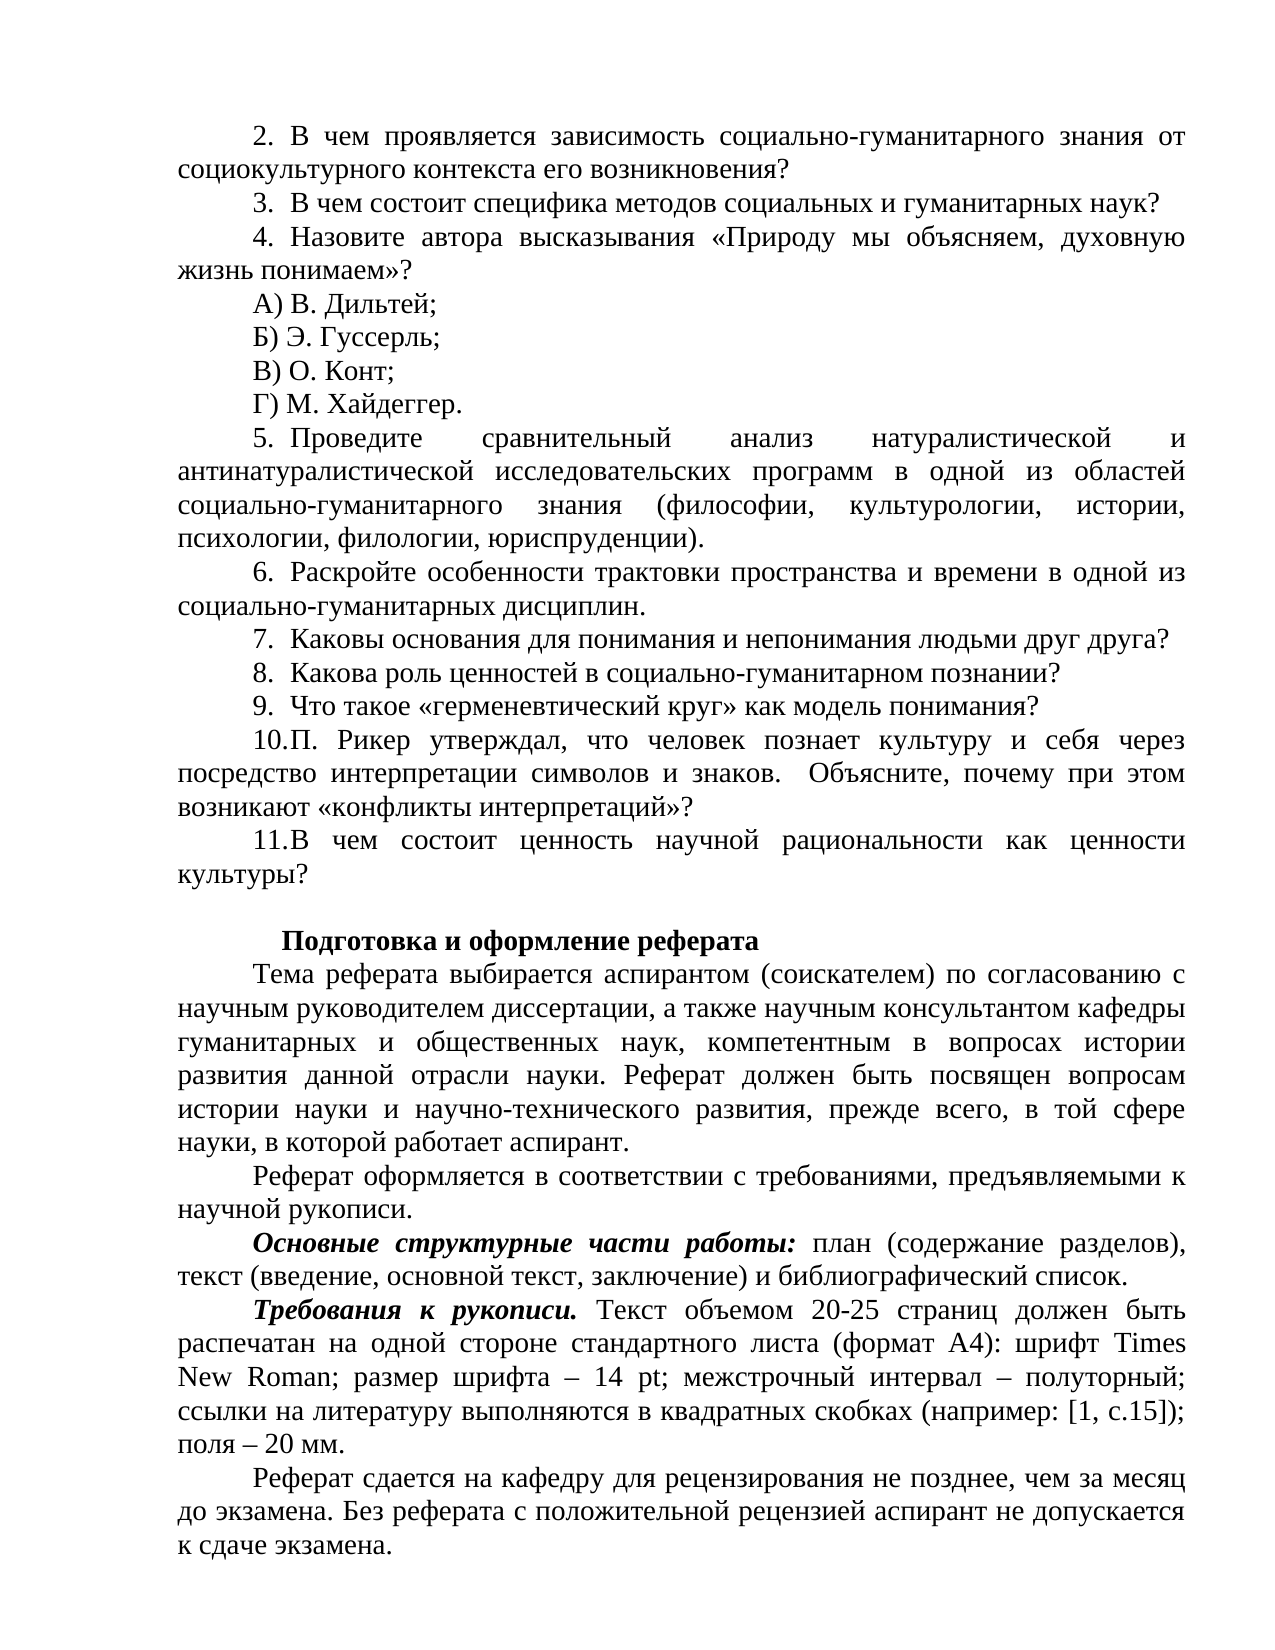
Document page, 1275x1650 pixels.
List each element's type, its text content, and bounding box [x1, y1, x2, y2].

list Г) М. Хайдеггер. [177, 386, 1186, 420]
list Что такое «герменевтический круг» как модель понимания? [177, 688, 1186, 722]
list Проведите сравнительный анализ натуралистической и антинатуралистической исследовательских программ в одной из областей социально-гуманитарного знания (философии, культурологии, истории, психологии, филологии, юриспруденции). [177, 420, 1186, 554]
list А) В. Дильтей; [177, 286, 1186, 319]
text Реферат оформляется в соответствии с требованиями, предъявляемыми к научной рукописи. [177, 1158, 1186, 1225]
list Назовите автора высказывания «Природу мы объясняем, духовную жизнь понимаем»? [177, 219, 1186, 286]
list Какова роль ценностей в социально-гуманитарном познании? [177, 655, 1186, 688]
list В чем состоит ценность научной рациональности как ценности культуры? [177, 822, 1186, 889]
list В чем состоит специфика методов социальных и гуманитарных наук? [177, 185, 1186, 219]
list Б) Э. Гуссерль; [177, 319, 1186, 353]
list В) О. Конт; [177, 353, 1186, 386]
list Раскройте особенности трактовки пространства и времени в одной из социально-гуманитарных дисциплин. [177, 554, 1186, 621]
text Тема реферата выбирается аспирантом (соискателем) по согласованию с научным руководителем диссертации, а также научным консультантом кафедры гуманитарных и общественных наук, компетентным в вопросах истории развития данной отрасли науки. Реферат должен быть посвящен вопросам истории науки и научно-технического развития, прежде всего, в той сфере науки, в которой работает аспирант. [177, 957, 1186, 1158]
text Основные структурные части работы: план (содержание разделов), текст (введение, основной текст, заключение) и библиографический список. [177, 1225, 1186, 1292]
list П. Рикер утверждал, что человек познает культуру и себя через посредство интерпретации символов и знаков. Объясните, почему при этом возникают «конфликты интерпретаций»? [177, 722, 1186, 822]
text Требования к рукописи. Текст объемом 20-25 страниц должен быть распечатан на одной стороне стандартного листа (формат А4): шрифт Times New Roman; размер шрифта – ; межстрочный интервал – полуторный; ссылки на литературу выполняются в квадратных скобках (например: [1, с.15]); поля – . [177, 1292, 1186, 1460]
list В чем проявляется зависимость социально-гуманитарного знания от социокультурного контекста его возникновения? [177, 118, 1186, 185]
text Реферат сдается на кафедру для рецензирования не позднее, чем за месяц до экзамена. Без реферата с положительной рецензией аспирант не допускается к сдаче экзамена. [177, 1460, 1186, 1560]
list Каковы основания для понимания и непонимания людьми друг друга? [177, 621, 1186, 655]
text Подготовка и оформление реферата [177, 923, 1186, 957]
